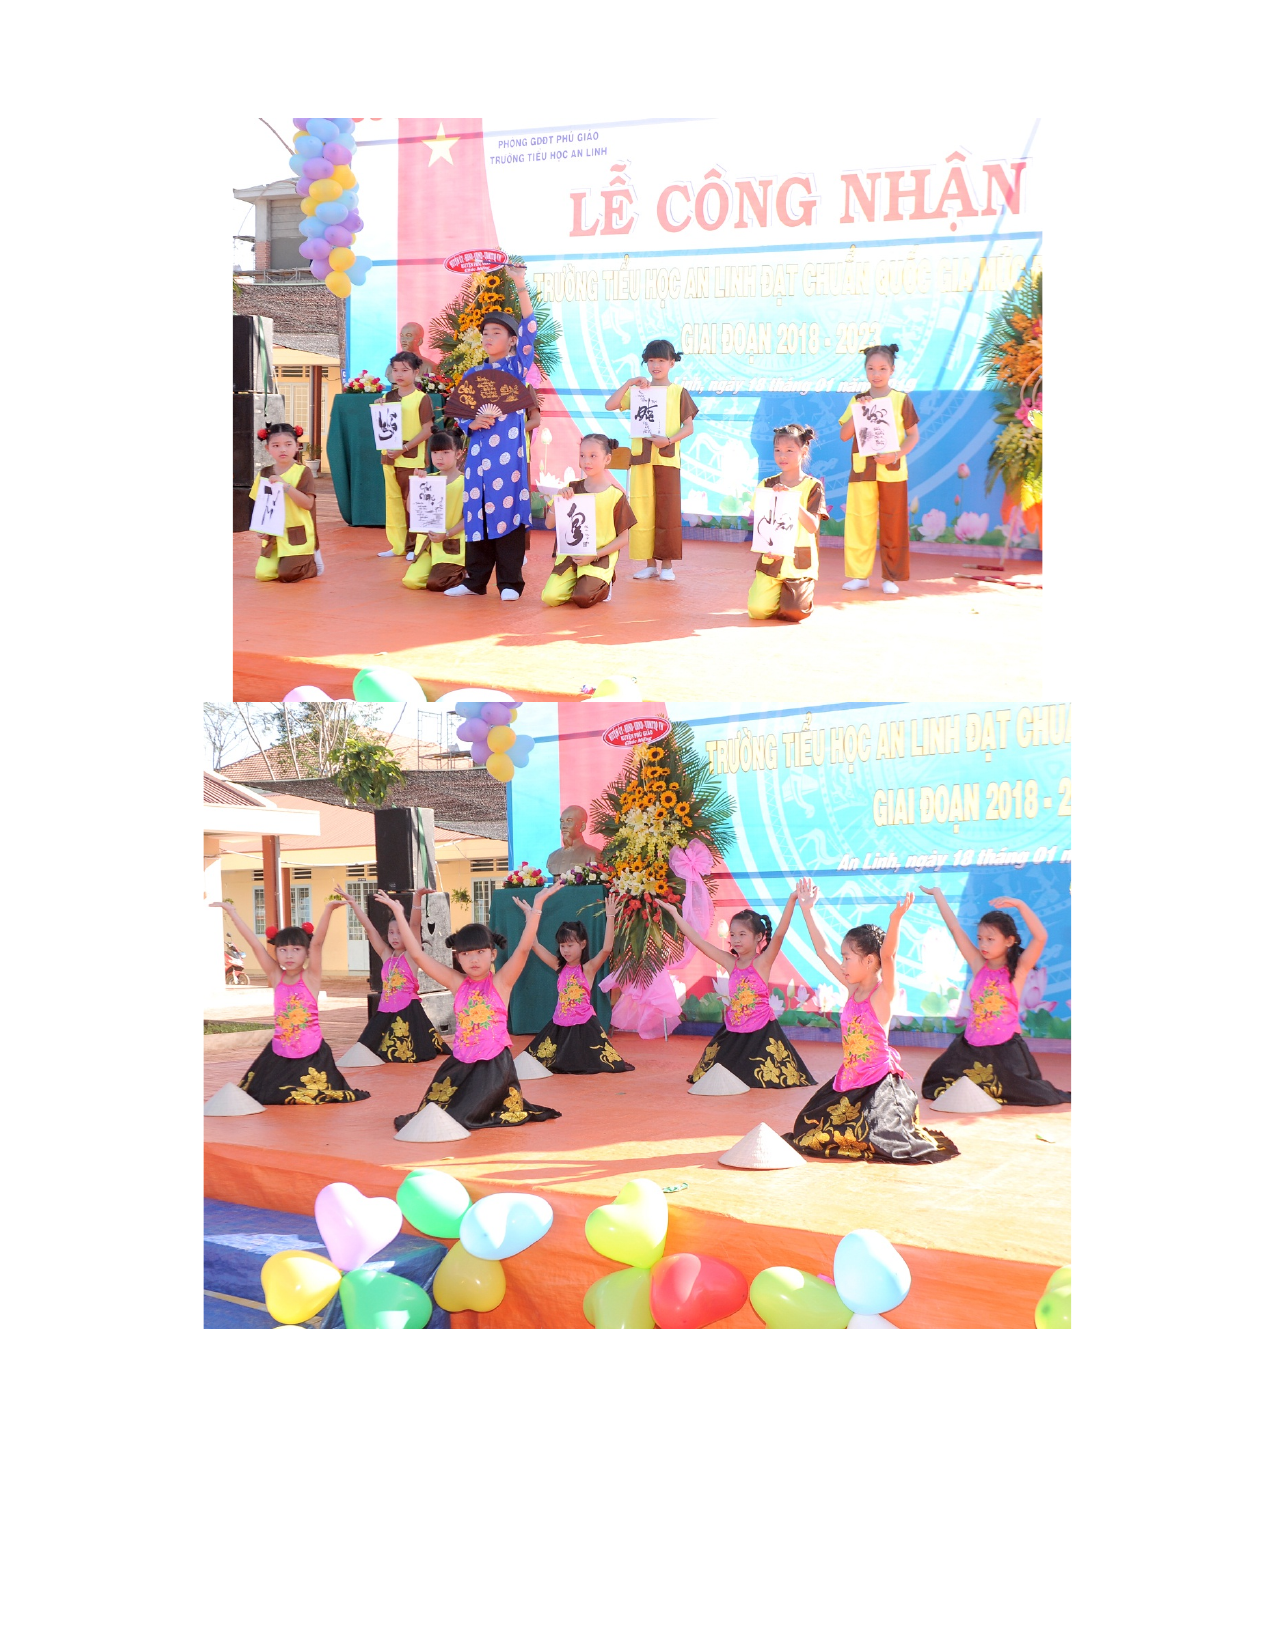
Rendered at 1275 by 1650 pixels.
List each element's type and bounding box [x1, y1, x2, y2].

picture [203, 118, 1072, 1329]
